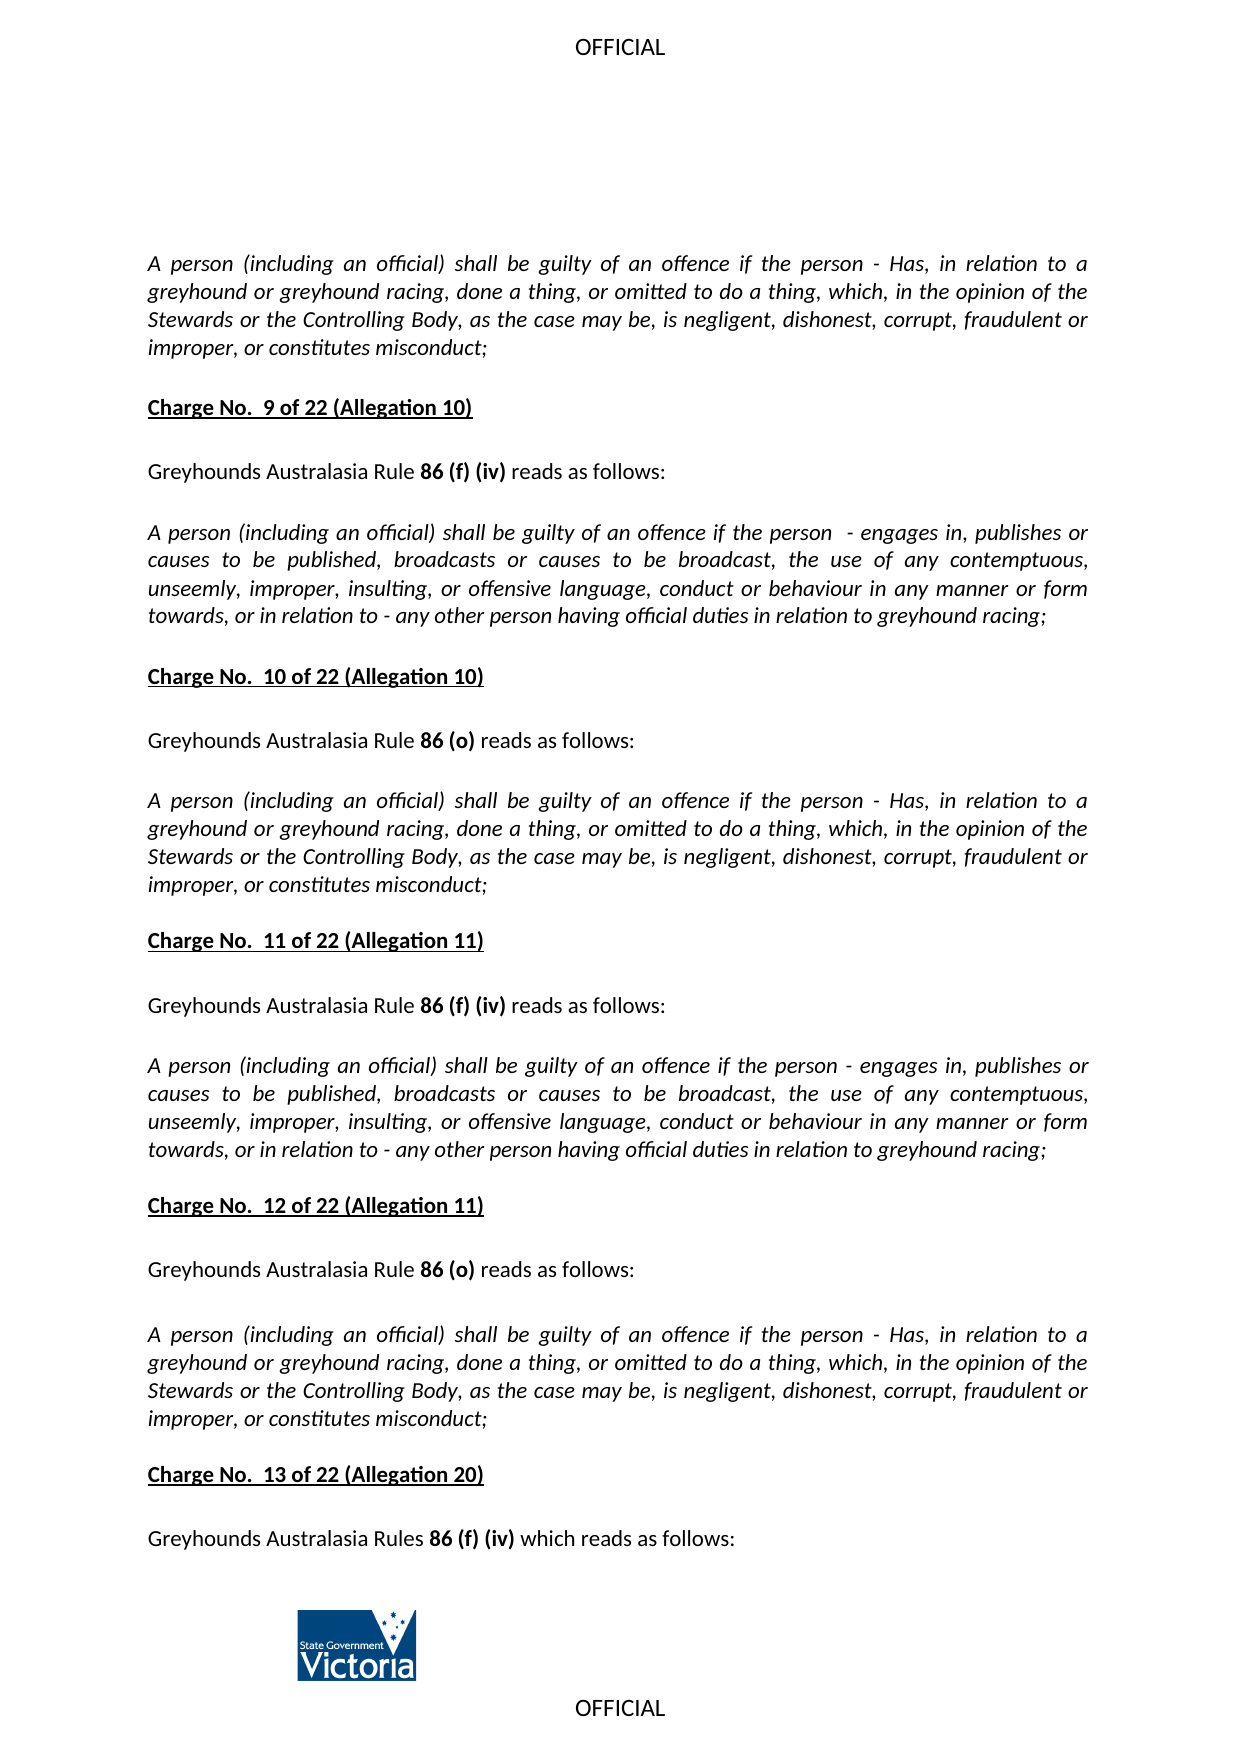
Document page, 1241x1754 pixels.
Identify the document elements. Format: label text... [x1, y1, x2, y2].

text Charge No. 13 of 22 (Allegation 20) [148, 1460, 1093, 1488]
text Charge No. 11 of 22 (Allegation 11) [148, 927, 1093, 954]
picture [297, 1610, 417, 1681]
text A person (including an official) shall be guilty of an offence if the person - engages in, publishes or causes to be published, broadcasts or causes to be broadcast, the use of any contemptuous, unseemly, improper, insulting, or offensive language, conduct or behaviour in any manner or form towards, or in relation to - any other person having official duties in relation to greyhound racing; [148, 1051, 1093, 1163]
text Greyhounds Australasia Rule 86 (o) reads as follows: [148, 1256, 1093, 1284]
text Charge No. 12 of 22 (Allegation 11) [148, 1191, 1093, 1219]
text Greyhounds Australasia Rule 86 (o) reads as follows: [148, 726, 1093, 754]
text A person (including an official) shall be guilty of an offence if the person - engages in, publishes or causes to be published, broadcasts or causes to be broadcast, the use of any contemptuous, unseemly, improper, insulting, or offensive language, conduct or behaviour in any manner or form towards, or in relation to - any other person having official duties in relation to greyhound racing; [148, 518, 1093, 630]
text Greyhounds Australasia Rules 86 (f) (iv) which reads as follows: [148, 1524, 1093, 1552]
text Charge No. 9 of 22 (Allegation 10) [148, 393, 1093, 421]
text Greyhounds Australasia Rule 86 (f) (iv) reads as follows: [148, 991, 1093, 1019]
text Greyhounds Australasia Rule 86 (f) (iv) reads as follows: [148, 457, 1093, 485]
text Charge No. 10 of 22 (Allegation 10) [148, 662, 1093, 690]
